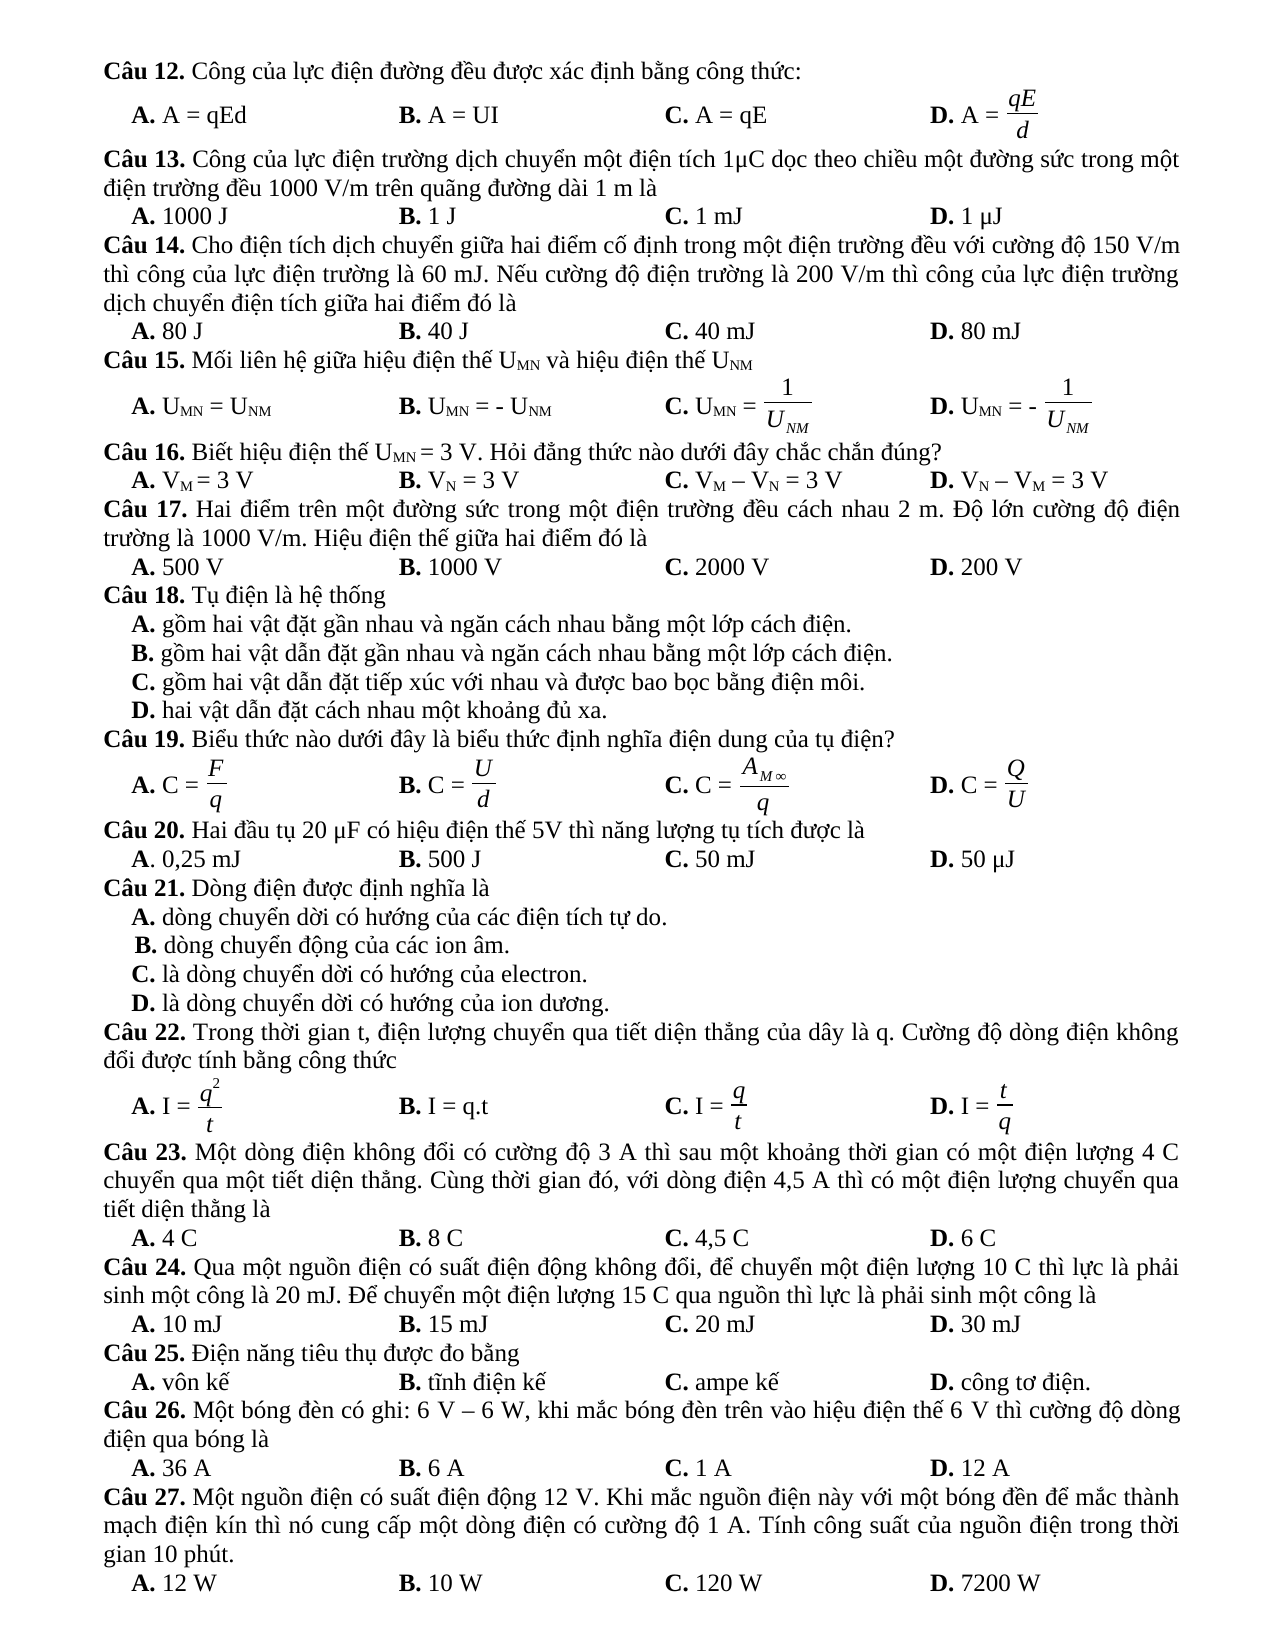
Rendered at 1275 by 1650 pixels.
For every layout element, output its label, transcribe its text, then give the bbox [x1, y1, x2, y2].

text A. dòng chuyển dời có hướng của các điện tích tự do. [103, 902, 1181, 931]
text B. gồm hai vật dẫn đặt gần nhau và ngăn cách nhau bằng một lớp cách điện. [103, 638, 1181, 667]
text A. VM = 3 V B. VN = 3 V C. VM – VN = 3 V D. VN – VM = 3 V [103, 465, 1181, 494]
text Câu 27. Một nguồn điện có suất điện động 12 V. Khi mắc nguồn điện này với một bóng đền để mắc thành mạch điện kín thì nó cung cấp một dòng điện có cường độ 1 A. Tính công suất của nguồn điện trong thời gian 10 phút. [103, 1482, 1181, 1568]
text A. 500 V B. 1000 V C. 2000 V D. 200 V [103, 552, 1181, 580]
text A. gồm hai vật đặt gần nhau và ngăn cách nhau bằng một lớp cách điện. [103, 609, 1181, 638]
text Câu 21. Dòng điện được định nghĩa là [103, 873, 1181, 902]
text Câu 19. Biểu thức nào dưới đây là biểu thức định nghĩa điện dung của tụ điện? [103, 724, 1181, 753]
text A. 1000 J B. 1 J C. 1 mJ D. 1 μJ [103, 201, 1181, 230]
text Câu 14. Cho điện tích dịch chuyển giữa hai điểm cố định trong một điện trường đều với cường độ 150 V/m thì công của lực điện trường là 60 mJ. Nếu cường độ điện trường là 200 V/m thì công của lực điện trường dịch chuyển điện tích giữa hai điểm đó là [103, 230, 1181, 316]
text B. dòng chuyển động của các ion âm. [103, 931, 1181, 959]
text Câu 23. Một dòng điện không đổi có cường độ 3 A thì sau một khoảng thời gian có một điện lượng 4 C chuyển qua một tiết diện thẳng. Cùng thời gian đó, với dòng điện 4,5 A thì có một điện lượng chuyển qua tiết diện thằng là [103, 1137, 1181, 1223]
text A. 36 A B. 6 A C. 1 A D. 12 A [103, 1453, 1181, 1482]
text C. gồm hai vật dẫn đặt tiếp xúc với nhau và được bao bọc bằng điện môi. [103, 667, 1181, 695]
text Câu 22. Trong thời gian t, điện lượng chuyển qua tiết diện thẳng của dây là q. Cường độ dòng điện không đổi được tính bằng công thức [103, 1017, 1181, 1074]
text A. 10 mJ B. 15 mJ C. 20 mJ D. 30 mJ [103, 1309, 1181, 1338]
text A. 0,25 mJ B. 500 J C. 50 mJ D. 50 μJ [103, 844, 1181, 873]
text A. A = qEd B. A = UI C. A = qE D. A = [103, 85, 1181, 144]
text D. hai vật dẫn đặt cách nhau một khoảng đủ xa. [103, 695, 1181, 724]
text A. 80 J B. 40 J C. 40 mJ D. 80 mJ [103, 316, 1181, 345]
text A. C = B. C = C. C = D. C = [103, 753, 1181, 816]
text A. vôn kế B. tĩnh điện kế C. ampe kế D. công tơ điện. [103, 1367, 1181, 1396]
text D. là dòng chuyển dời có hướng của ion dương. [103, 988, 1181, 1017]
text Câu 20. Hai đầu tụ 20 μF có hiệu điện thế 5V thì năng lượng tụ tích được là [103, 816, 1181, 844]
text Câu 24. Qua một nguồn điện có suất điện động không đổi, để chuyển một điện lượng 10 C thì lực là phải sinh một công là 20 mJ. Để chuyển một điện lượng 15 C qua nguồn thì lực là phải sinh một công là [103, 1252, 1181, 1309]
text Câu 17. Hai điểm trên một đường sức trong một điện trường đều cách nhau 2 m. Độ lớn cường độ điện trường là 1000 V/m. Hiệu điện thế giữa hai điểm đó là [103, 494, 1181, 552]
text Câu 12. Công của lực điện đường đều được xác định bằng công thức: [103, 56, 1181, 85]
text Câu 18. Tụ điện là hệ thống [103, 580, 1181, 609]
text Câu 16. Biết hiệu điện thế UMN = 3 V. Hỏi đẳng thức nào dưới đây chắc chắn đúng? [103, 437, 1181, 465]
text C. là dòng chuyển dời có hướng của electron. [103, 959, 1181, 988]
text A. 12 W B. 10 W C. 120 W D. 7200 W [103, 1568, 1181, 1597]
text Câu 13. Công của lực điện trường dịch chuyển một điện tích 1μC dọc theo chiều một đường sức trong một điện trường đều 1000 V/m trên quãng đường dài 1 m là [103, 144, 1181, 201]
text Câu 26. Một bóng đèn có ghi: 6 V – 6 W, khi mắc bóng đèn trên vào hiệu điện thế 6 V thì cường độ dòng điện qua bóng là [103, 1396, 1181, 1453]
text Câu 15. Mối liên hệ giữa hiệu điện thế UMN và hiệu điện thế UNM [103, 345, 1181, 374]
text A. UMN = UNM B. UMN = - UNM C. UMN = D. UMN = - [103, 374, 1181, 437]
text A. 4 C B. 8 C C. 4,5 C D. 6 C [103, 1223, 1181, 1252]
text A. I = B. I = q.t C. I = D. I = [103, 1074, 1181, 1137]
text Câu 25. Điện năng tiêu thụ được đo bằng [103, 1338, 1181, 1367]
